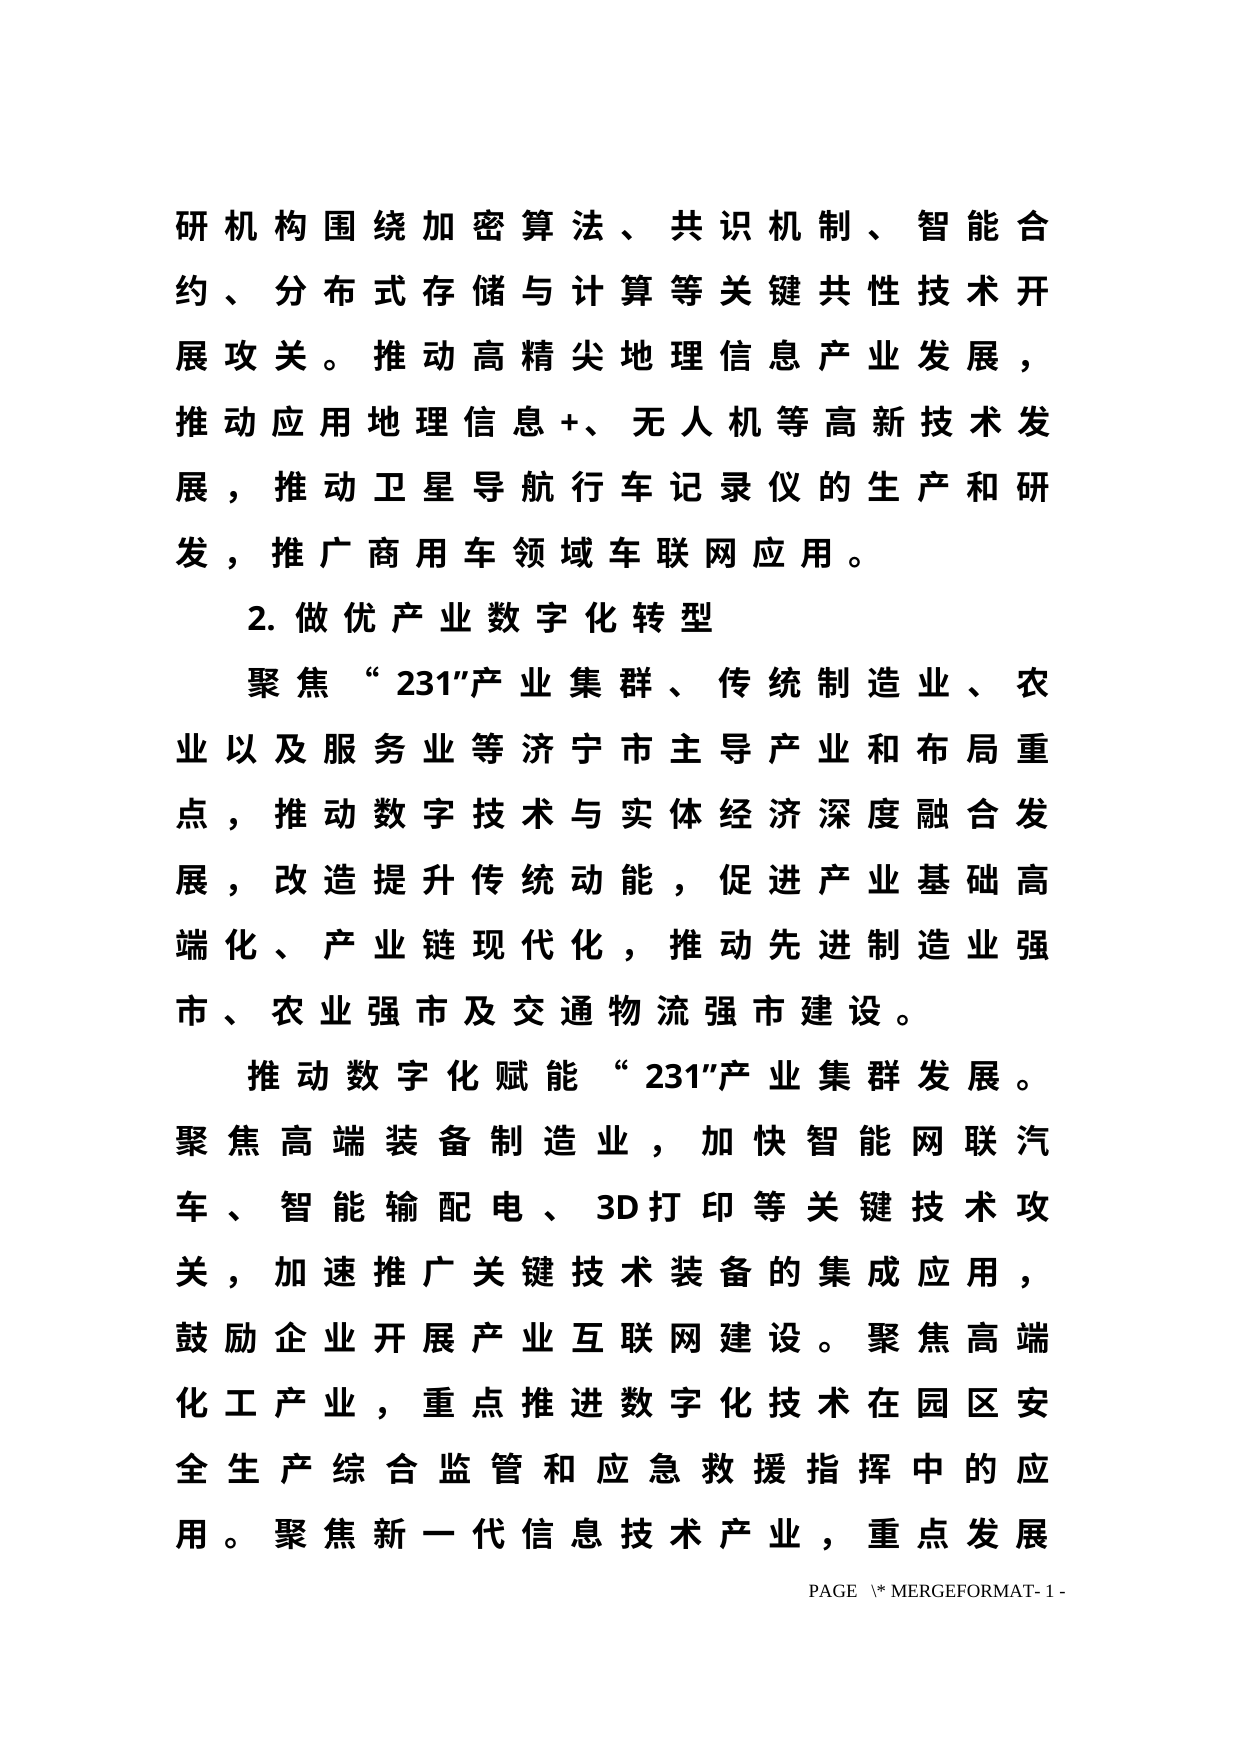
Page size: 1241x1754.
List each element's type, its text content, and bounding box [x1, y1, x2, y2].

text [175, 191, 1065, 583]
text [175, 1041, 1065, 1564]
text 聚焦“231”产业集群、传统制造业、农业以及服务业等济宁市主导产业和布局重点，推动数字技术与实体经济深度融合发展，改造提升传统动能，促进产业基础高端化、产业链现代化，推动先进制造业强市、农业强市及交通物流强市建设。 [175, 649, 1065, 1041]
text 2. 做优产业数字化转型 [175, 583, 1065, 649]
